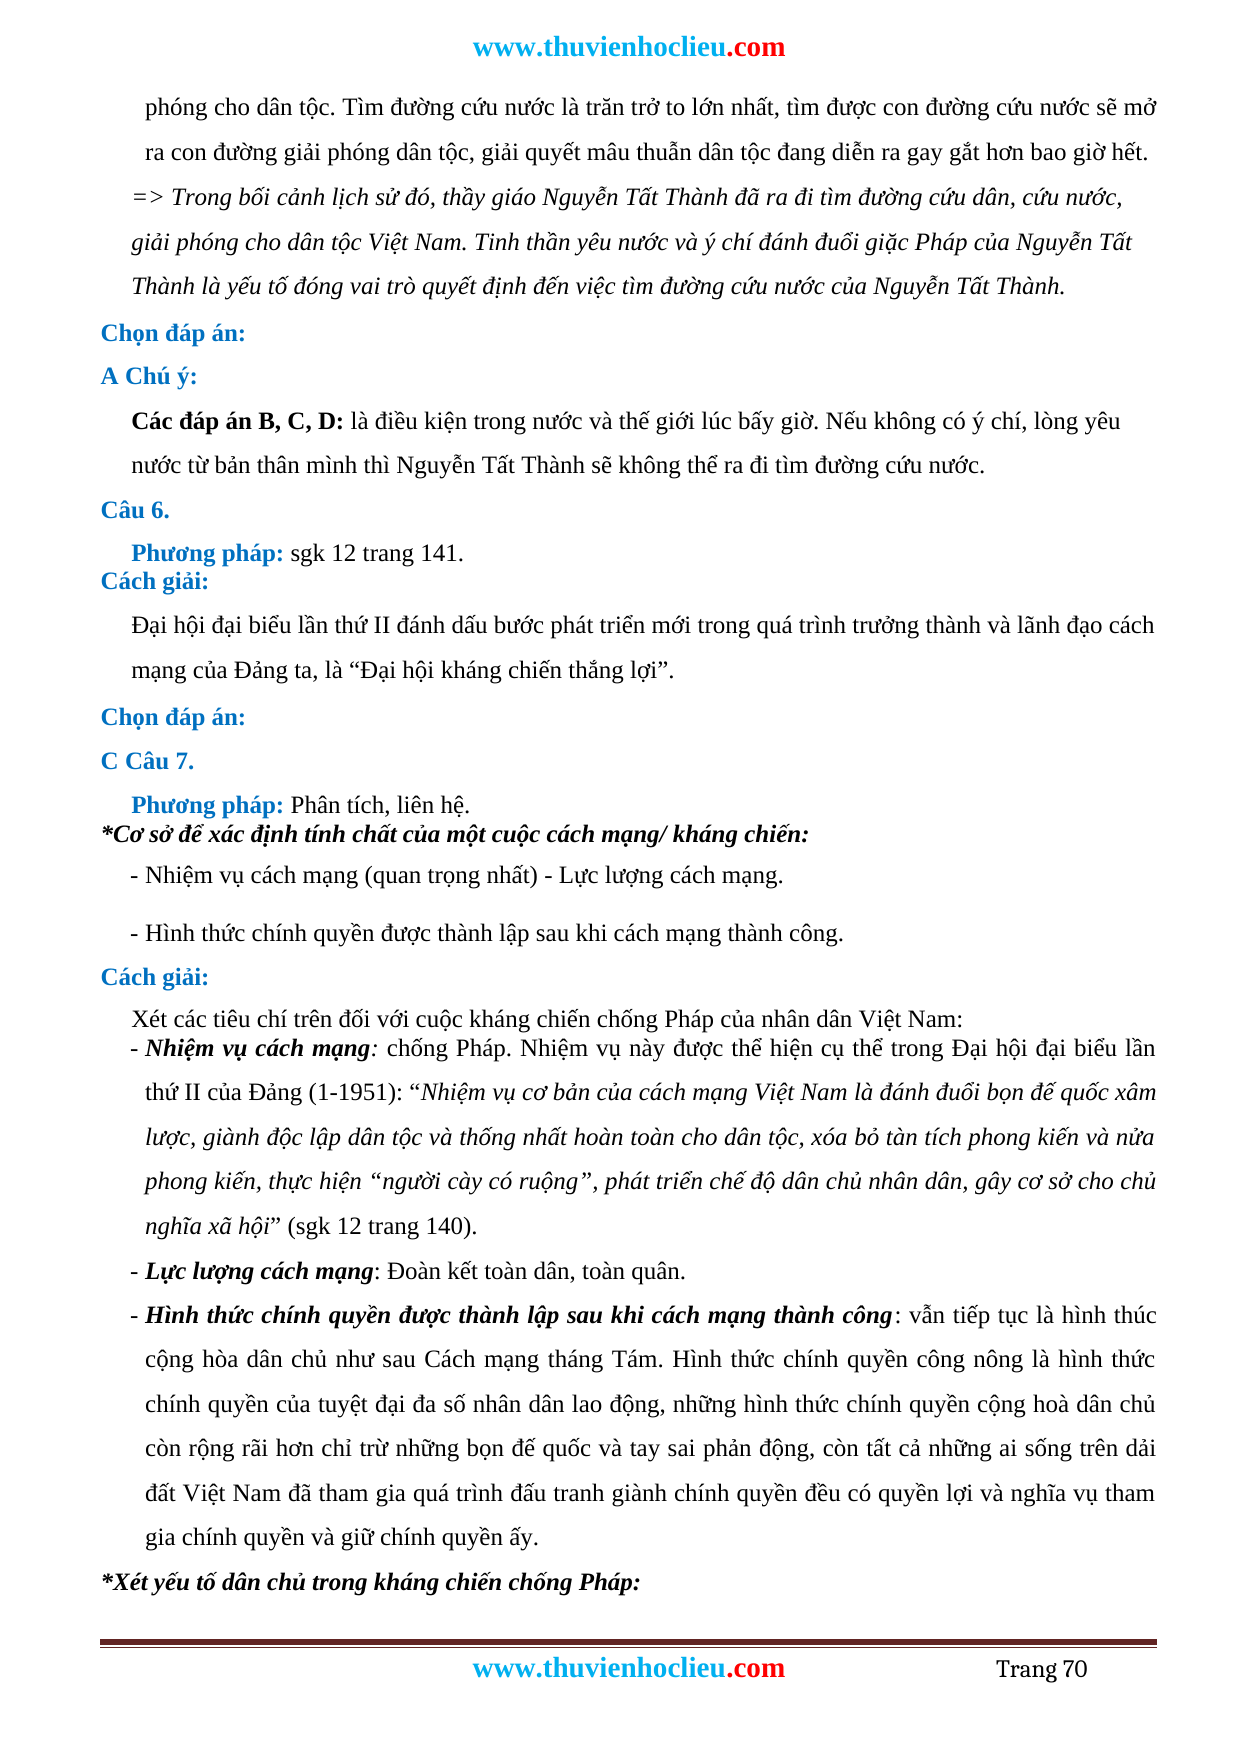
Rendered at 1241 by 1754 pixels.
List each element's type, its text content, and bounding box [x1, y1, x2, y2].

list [130, 92, 1157, 166]
text Các đáp án B, C, D: là điều kiện trong nước và thế giới lúc bấy giờ. Nếu không có ý chí, lòng yêu nước từ bản thân mình thì Nguyễn Tất Thành sẽ không thể ra đi tìm đường cứu nước. [131, 406, 1157, 479]
text Phương pháp: Phân tích, liên hệ. [131, 791, 1157, 819]
text => Trong bối cảnh lịch sử đó, thầy giáo Nguyễn Tất Thành đã ra đi tìm đường cứu dân, cứu nước, giải phóng cho dân tộc Việt Nam. Tinh thần yêu nước và ý chí đánh đuổi giặc Pháp của Nguyễn Tất Thành là yếu tố đóng vai trò quyết định đến việc tìm đường cứu nước của Nguyễn Tất Thành. [131, 182, 1152, 300]
text Chọn đáp án: A Chú ý: [100, 318, 248, 390]
text Chọn đáp án: C Câu 7. [100, 702, 248, 774]
text Câu 6. [100, 495, 248, 523]
list Hình thức chính quyền được thành lập sau khi cách mạng thành công. [130, 918, 1157, 946]
text Xét các tiêu chí trên đối với cuộc kháng chiến chống Pháp của nhân dân Việt Nam: [131, 1004, 1157, 1033]
text *Xét yếu tố dân chủ trong kháng chiến chống Pháp: [100, 1567, 1157, 1596]
list Nhiệm vụ cách mạng (quan trọng nhất) - Lực lượng cách mạng. [130, 860, 1157, 889]
list Lực lượng cách mạng: Đoàn kết toàn dân, toàn quân. [130, 1256, 1157, 1284]
text *Cơ sở để xác định tính chất của một cuộc cách mạng/ kháng chiến: [100, 819, 1157, 848]
text Đại hội đại biểu lần thứ II đánh dấu bước phát triển mới trong quá trình trưởng thành và lãnh đạo cách mạng của Đảng ta, là “Đại hội kháng chiến thắng lợi”. [131, 610, 1157, 683]
list Nhiệm vụ cách mạng: chống Pháp. Nhiệm vụ này được thể hiện cụ thể trong Đại hội đại biểu lần thứ II của Đảng (1-1951): “Nhiệm vụ cơ bản của cách mạng Việt Nam là đánh đuổi bọn đế quốc xâm lược, giành độc lập dân tộc và thống nhất hoàn toàn cho dân tộc, xóa bỏ tàn tích phong kiến và nửa phong kiến, thực hiện “người cày có ruộng”, phát triển chế độ dân chủ nhân dân, gây cơ sở cho chủ nghĩa xã hội” (sgk 12 trang 140). [130, 1033, 1157, 1239]
text Phương pháp: sgk 12 trang 141. [131, 538, 1157, 566]
list Hình thức chính quyền được thành lập sau khi cách mạng thành công: vẫn tiếp tục là hình thúc cộng hòa dân chủ như sau Cách mạng tháng Tám. Hình thức chính quyền công nông là hình thức chính quyền của tuyệt đại đa số nhân dân lao động, những hình thức chính quyền cộng hoà dân chủ còn rộng rãi hơn chỉ trừ những bọn đế quốc và tay sai phản động, còn tất cả những ai sống trên dải đất Việt Nam đã tham gia quá trình đấu tranh giành chính quyền đều có quyền lợi và nghĩa vụ tham gia chính quyền và giữ chính quyền ấy. [130, 1300, 1157, 1551]
text Cách giải: [100, 962, 248, 991]
text Cách giải: [100, 566, 248, 595]
